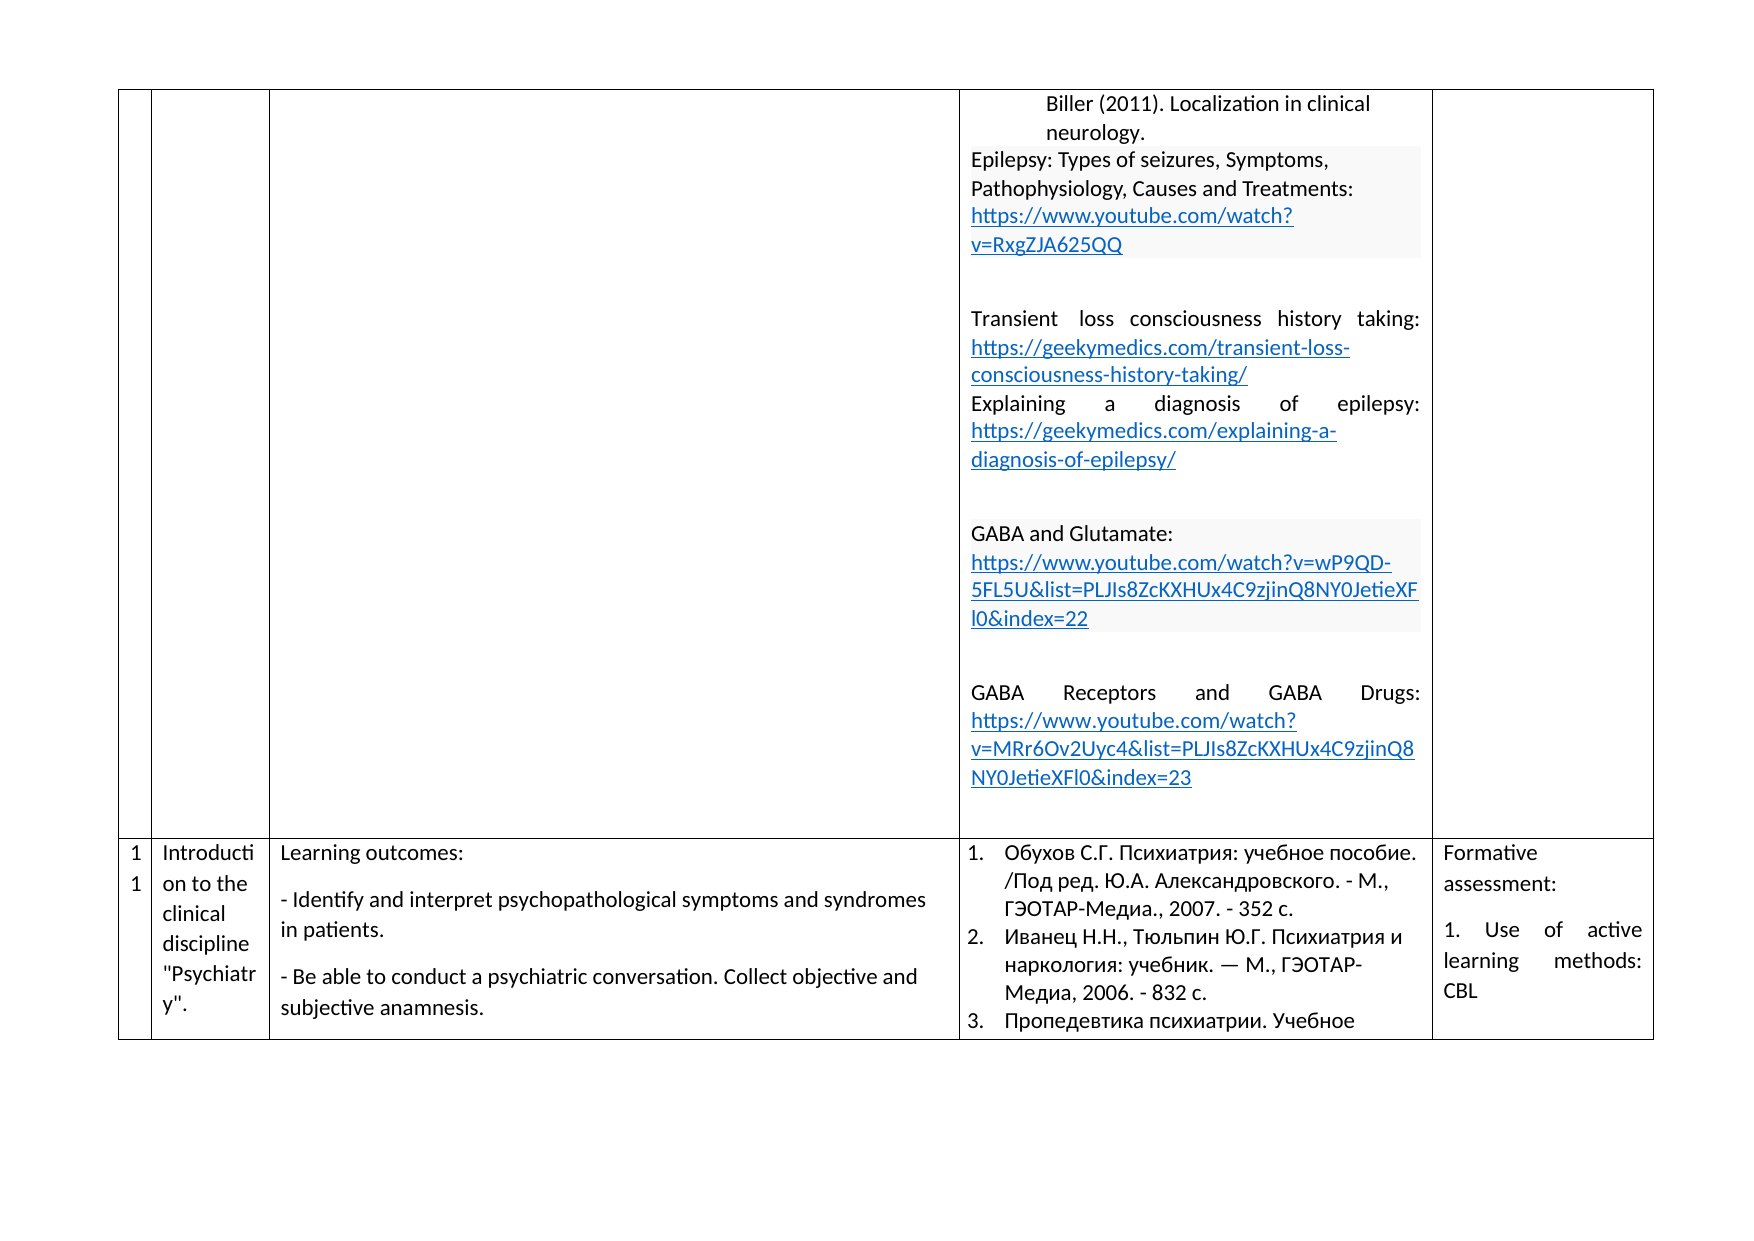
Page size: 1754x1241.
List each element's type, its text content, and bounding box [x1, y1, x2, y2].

table_cell 10 [119, 90, 151, 837]
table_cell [270, 90, 959, 837]
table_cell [152, 839, 269, 1039]
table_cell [960, 90, 1432, 837]
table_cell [1433, 90, 1653, 837]
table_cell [152, 90, 269, 837]
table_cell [960, 839, 1432, 1039]
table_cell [1433, 839, 1653, 1039]
table_cell 11 [119, 839, 151, 1039]
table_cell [270, 839, 959, 1039]
